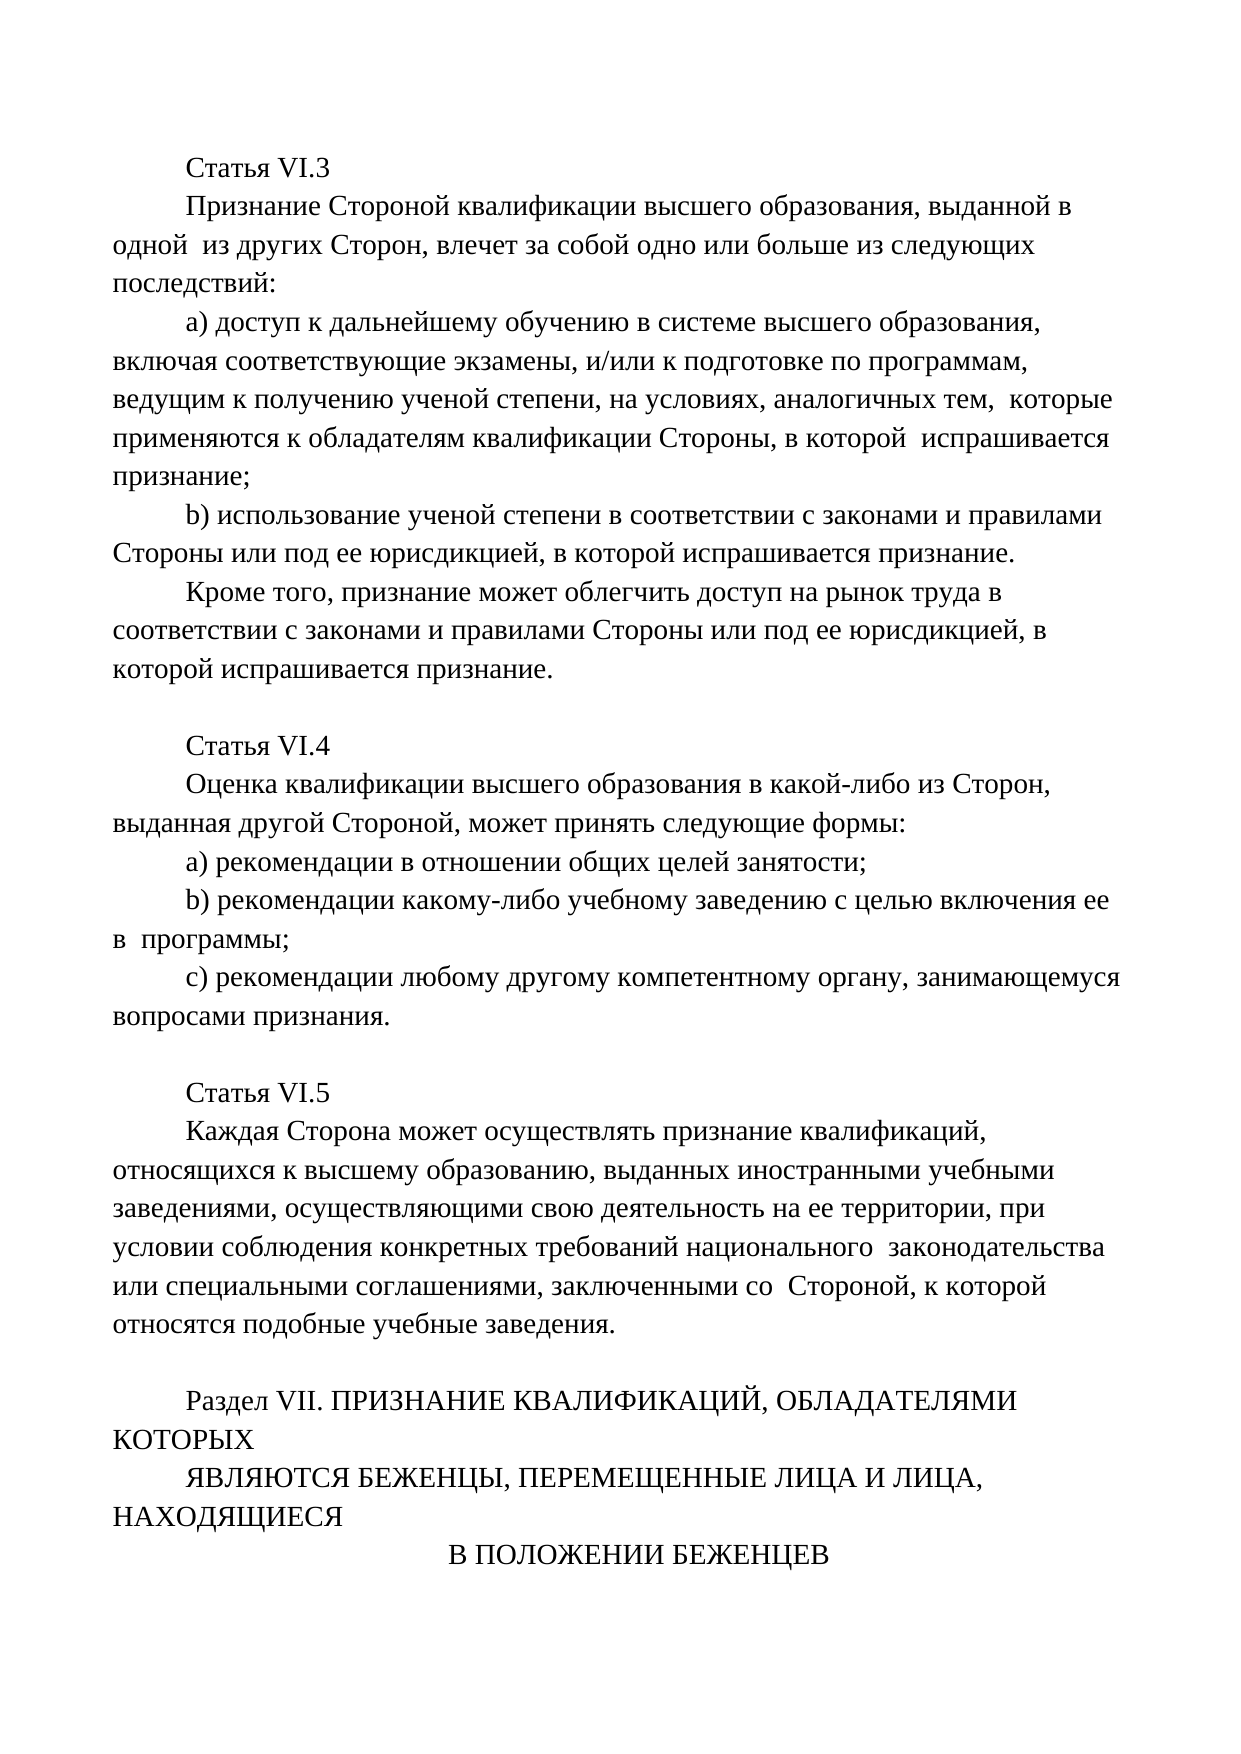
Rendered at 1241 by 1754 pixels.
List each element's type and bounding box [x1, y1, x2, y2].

text [112, 150, 1128, 1571]
